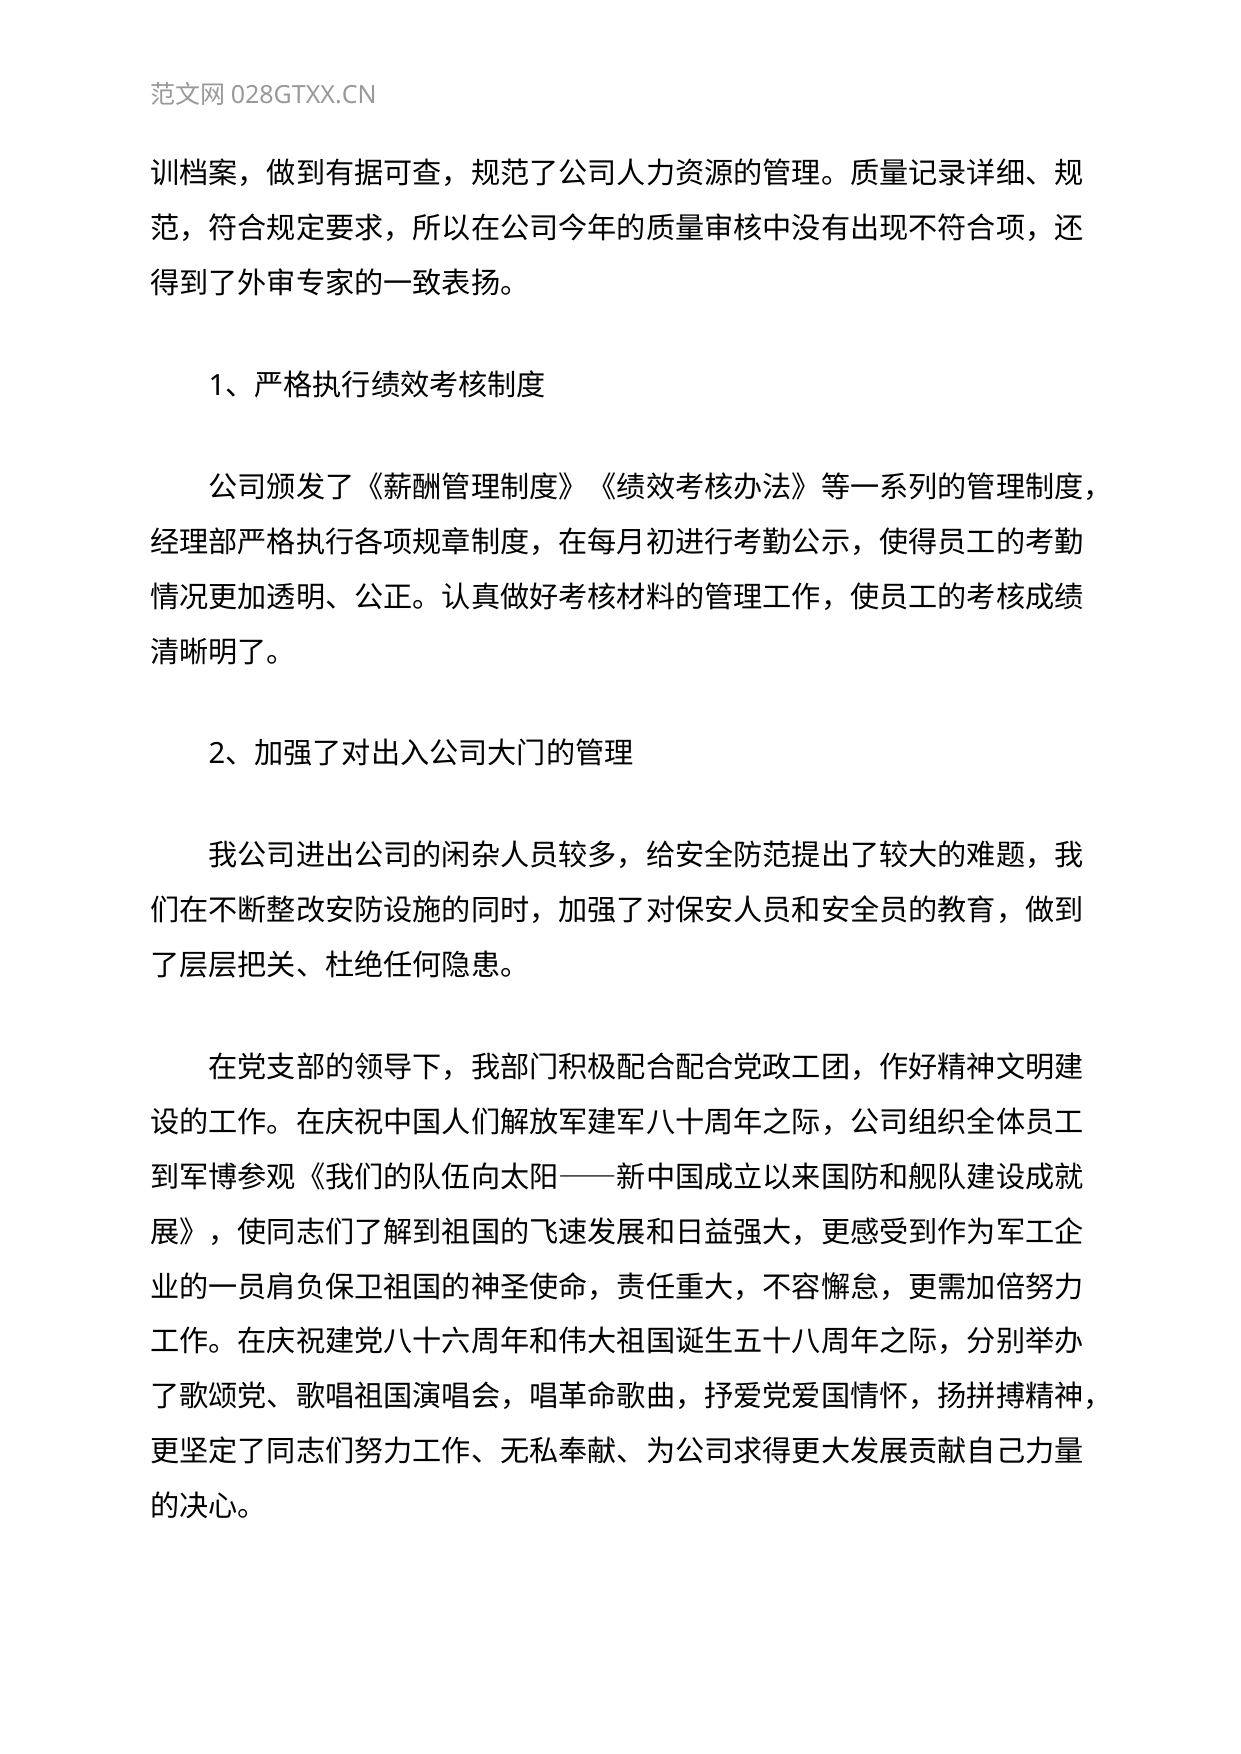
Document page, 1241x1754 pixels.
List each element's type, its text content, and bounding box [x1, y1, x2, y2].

text 2、加强了对出入公司大门的管理 [150, 730, 1090, 772]
text 公司颁发了《薪酬管理制度》《绩效考核办法》等一系列的管理制度，经理部严格执行各项规章制度，在每月初进行考勤公示，使得员工的考勤情况更加透明、公正。认真做好考核材料的管理工作，使员工的考核成绩清晰明了。 [150, 463, 1090, 671]
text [150, 150, 1090, 302]
text 我公司进出公司的闲杂人员较多，给安全防范提出了较大的难题，我们在不断整改安防设施的同时，加强了对保安人员和安全员的教育，做到了层层把关、杜绝任何隐患。 [150, 832, 1090, 984]
text 1、严格执行绩效考核制度 [150, 362, 1090, 404]
text 在党支部的领导下，我部门积极配合配合党政工团，作好精神文明建设的工作。在庆祝中国人们解放军建军八十周年之际，公司组织全体员工到军博参观《我们的队伍向太阳――新中国成立以来国防和舰队建设成就展》，使同志们了解到祖国的飞速发展和日益强大，更感受到作为军工企业的一员肩负保卫祖国的神圣使命，责任重大，不容懈怠，更需加倍努力工作。在庆祝建党八十六周年和伟大祖国诞生五十八周年之际，分别举办了歌颂党、歌唱祖国演唱会，唱革命歌曲，抒爱党爱国情怀，扬拼搏精神，更坚定了同志们努力工作、无私奉献、为公司求得更大发展贡献自己力量的决心。 [150, 1043, 1090, 1525]
